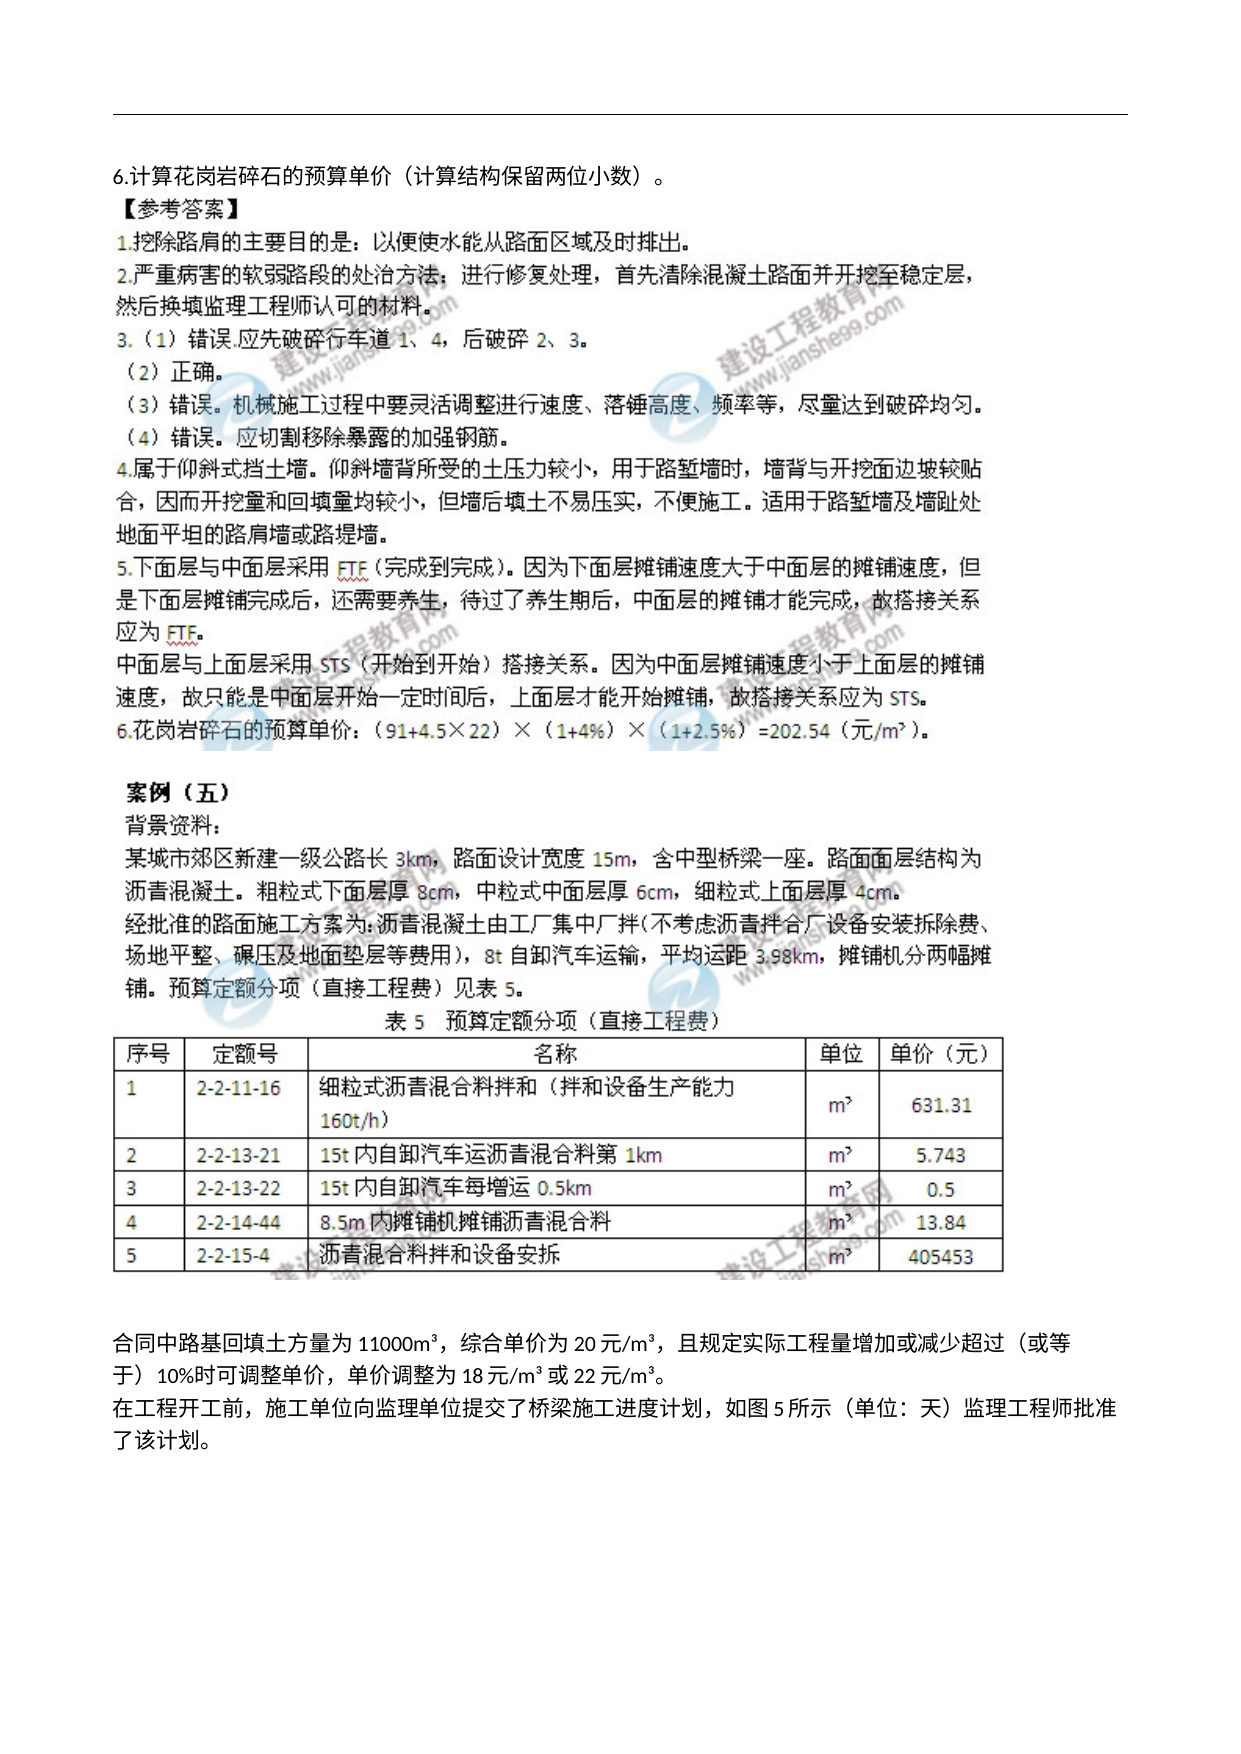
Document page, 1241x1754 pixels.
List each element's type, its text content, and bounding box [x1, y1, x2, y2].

text 在工程开工前，施工单位向监理单位提交了桥梁施工进度计划，如图5所示（单位：天）监理工程师批准了该计划。 [112, 1390, 1128, 1455]
picture [112, 776, 1007, 1280]
text 合同中路基回填土方量为11000m³，综合单价为20元/m³，且规定实际工程量增加或减少超过（或等于）10%时可调整单价，单价调整为18元/m³或22元/m³。 [112, 1325, 1128, 1390]
picture [112, 191, 1004, 751]
text 6.计算花岗岩碎石的预算单价（计算结构保留两位小数）。 [112, 159, 1128, 191]
